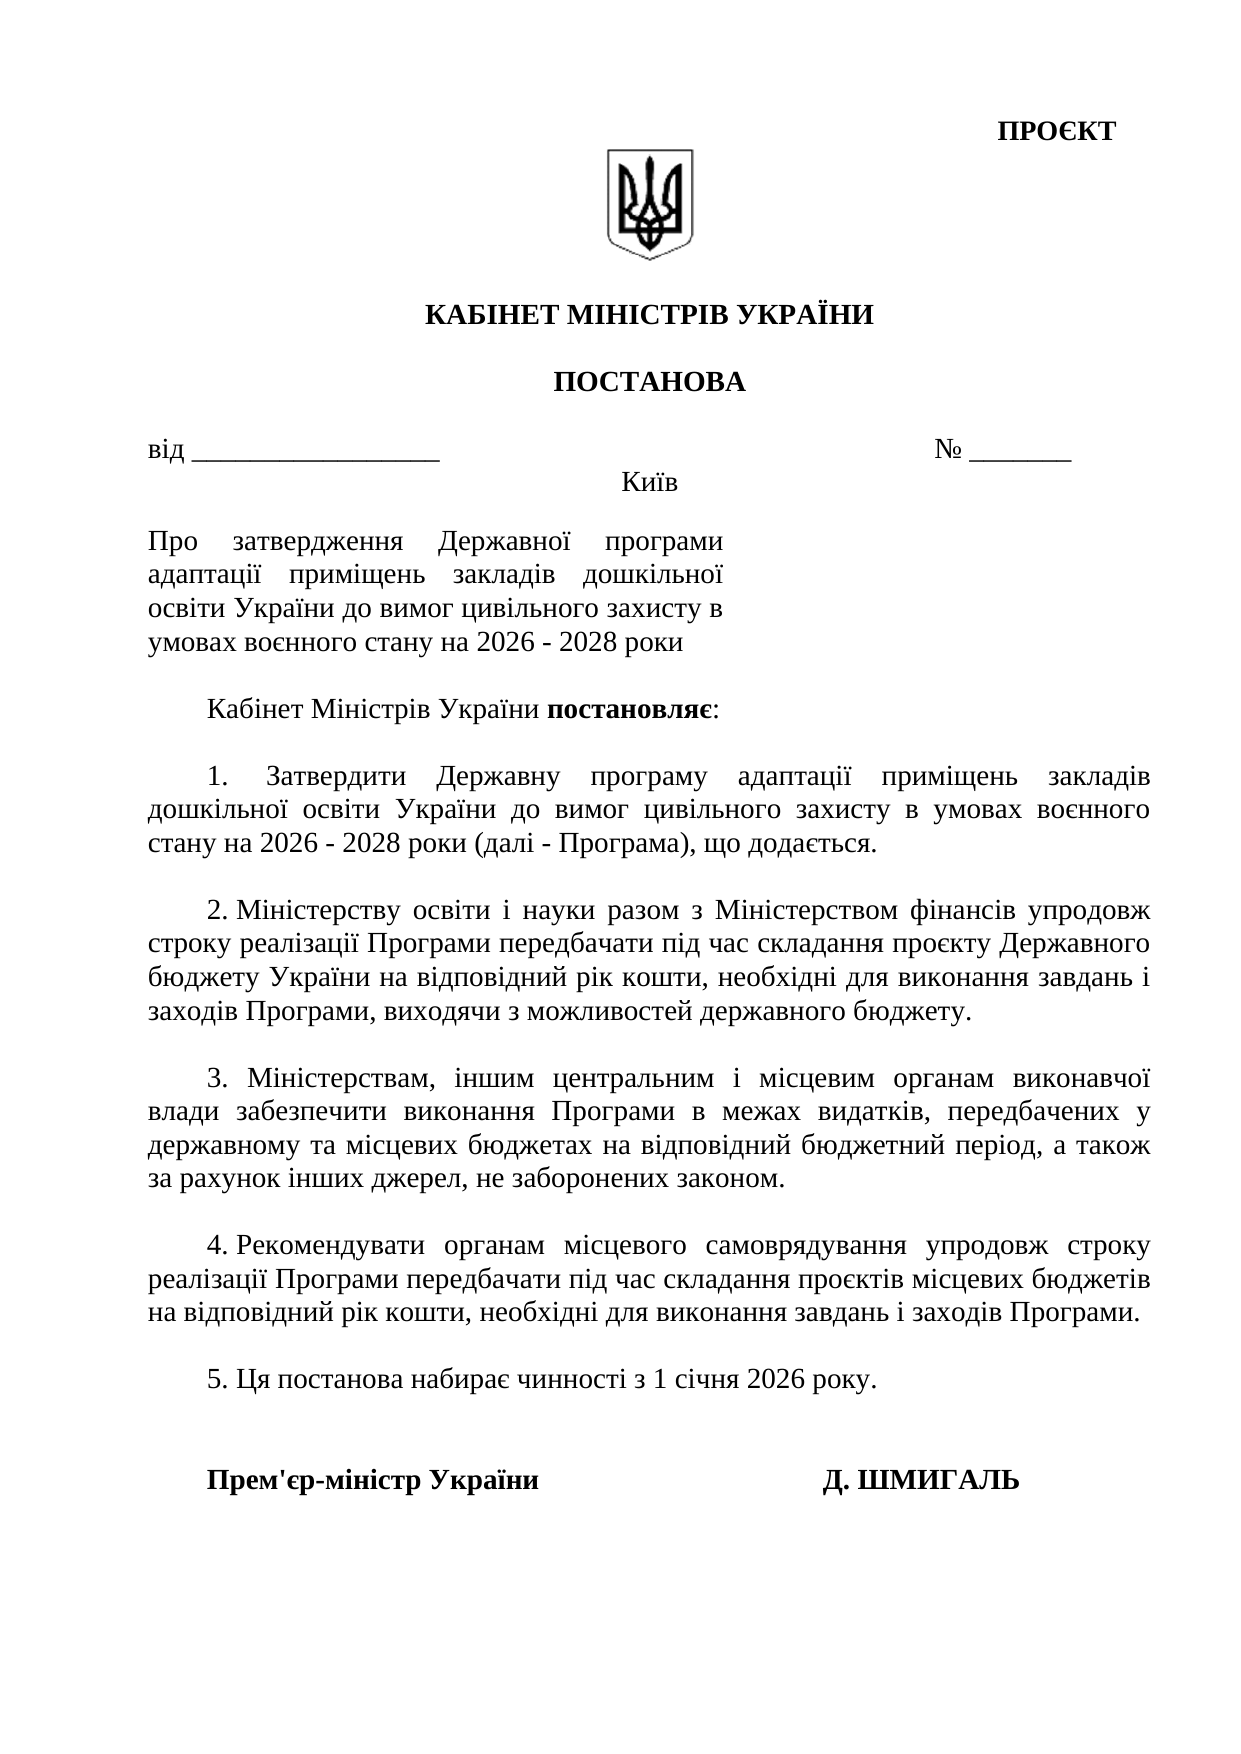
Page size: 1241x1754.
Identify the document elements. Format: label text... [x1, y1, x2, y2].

text КАБІНЕТ МІНІСТРІВ УКРАЇНИ [148, 297, 1152, 330]
text 1. Затвердити Державну програму адаптації приміщень закладів дошкільної освіти України до вимог цивільного захисту в умовах воєнного стану на 2026 - 2028 роки (далі - Програма), що додається. [148, 758, 1152, 858]
text Про затвердження Державної програми адаптації приміщень закладів дошкільної освіти України до вимог цивільного захисту в умовах воєнного стану на 2026 - 2028 роки [148, 523, 723, 657]
text 5. Ця постанова набирає чинності з 1 січня 2026 року. [148, 1362, 1152, 1395]
text Київ [148, 464, 1152, 498]
picture [598, 146, 702, 264]
text Кабінет Міністрів України постановляє: [148, 691, 1152, 724]
text ПРОЄКТ [148, 113, 1152, 146]
text від _________________ № _______ [148, 431, 1152, 464]
text Прем'єр-міністр України Д. ШМИГАЛЬ [148, 1462, 1152, 1496]
text 2. Міністерству освіти і науки разом з Міністерством фінансів упродовж строку реалізації Програми передбачати під час складання проєкту Державного бюджету України на відповідний рік кошти, необхідні для виконання завдань і заходів Програми, виходячи з можливостей державного бюджету. [148, 892, 1152, 1026]
text 3. Міністерствам, іншим центральним і місцевим органам виконавчої влади забезпечити виконання Програми в межах видатків, передбачених у державному та місцевих бюджетах на відповідний бюджетний період, а також за рахунок інших джерел, не заборонених законом. [148, 1060, 1152, 1194]
text 4. Рекомендувати органам місцевого самоврядування упродовж строку реалізації Програми передбачати під час складання проєктів місцевих бюджетів на відповідний рік кошти, необхідні для виконання завдань і заходів Програми. [148, 1227, 1152, 1328]
text ПОСТАНОВА [148, 364, 1152, 397]
